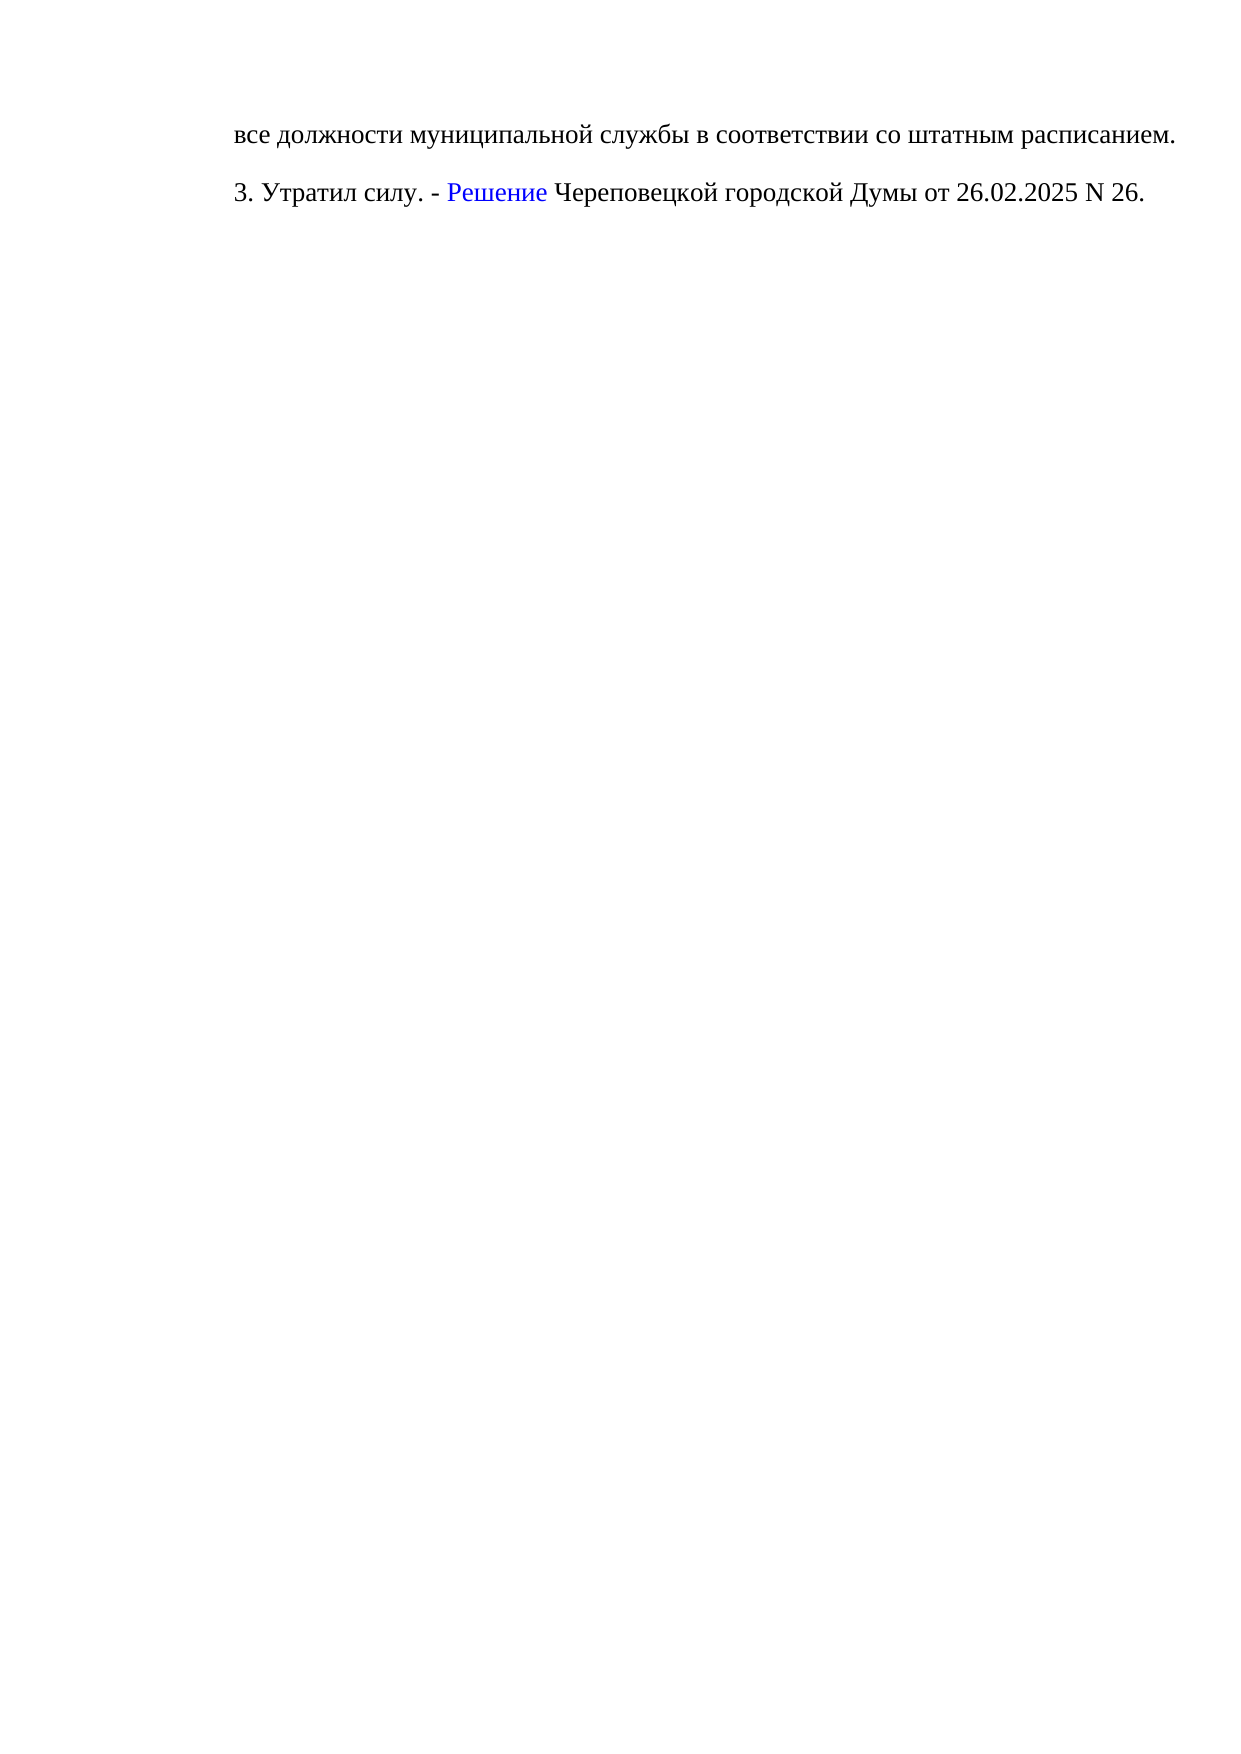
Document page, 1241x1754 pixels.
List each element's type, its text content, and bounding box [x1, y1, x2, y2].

text 3. Утратил силу. - Решение Череповецкой городской Думы от 26.02.2025 N 26. [177, 176, 1181, 207]
text все должности муниципальной службы в соответствии со штатным расписанием. [177, 118, 1181, 149]
